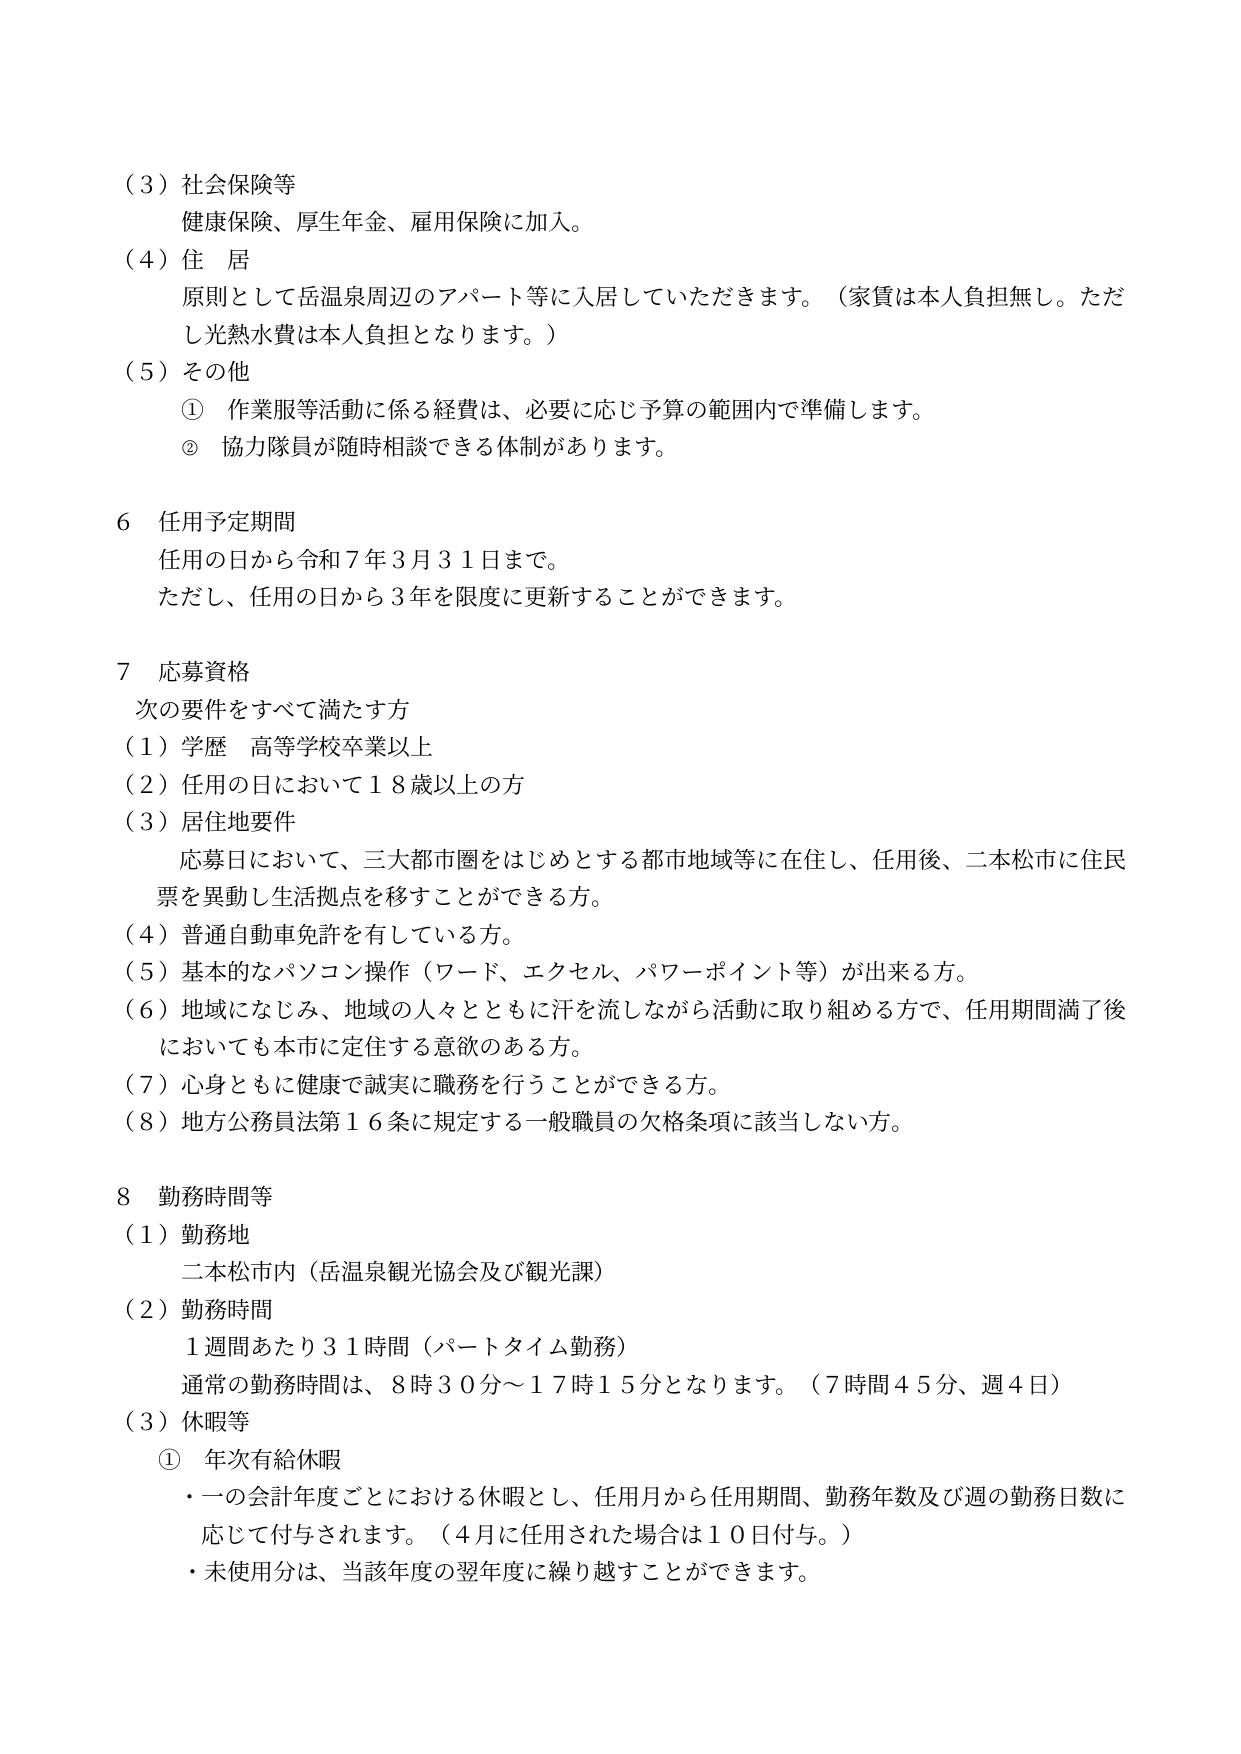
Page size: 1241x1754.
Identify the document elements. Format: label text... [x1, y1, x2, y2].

text ６ 任用予定期間 [112, 502, 1128, 539]
text （４）住 居 [112, 239, 1128, 277]
text （１）学歴 高等学校卒業以上 [112, 727, 1128, 764]
text （６）地域になじみ、地域の人々とともに汗を流しながら活動に取り組める方で、任用期間満了後においても本市に定住する意欲のある方。 [112, 989, 1128, 1064]
text １週間あたり３１時間（パートタイム勤務） [112, 1327, 1128, 1364]
text （５）基本的なパソコン操作（ワード、エクセル、パワーポイント等）が出来る方。 [112, 952, 1128, 989]
text ７ 応募資格 [112, 652, 1128, 689]
text （４）普通自動車免許を有している方。 [112, 914, 1128, 952]
text （８）地方公務員法第１６条に規定する一般職員の欠格条項に該当しない方。 [112, 1102, 1128, 1139]
text ① 年次有給休暇 [112, 1439, 1128, 1477]
text （３）休暇等 [112, 1402, 1128, 1439]
text ・未使用分は、当該年度の翌年度に繰り越すことができます。 [112, 1552, 1128, 1589]
text ・一の会計年度ごとにおける休暇とし、任用月から任用期間、勤務年数及び週の勤務日数に応じて付与されます。（４月に任用された場合は１０日付与。） [178, 1477, 1128, 1552]
text （２）任用の日において１８歳以上の方 [112, 764, 1128, 802]
text ② 協力隊員が随時相談できる体制があります。 [112, 427, 1128, 464]
text 原則として岳温泉周辺のアパート等に入居していただきます。（家賃は本人負担無し。ただし光熱水費は本人負担となります。） [112, 277, 1128, 352]
text 通常の勤務時間は、８時３０分～１７時１５分となります。（７時間４５分、週４日） [112, 1364, 1128, 1402]
text 健康保険、厚生年金、雇用保険に加入。 [112, 202, 1128, 239]
text ただし、任用の日から３年を限度に更新することができます。 [134, 577, 1128, 614]
text （３）居住地要件 [112, 802, 1128, 839]
text （７）心身ともに健康で誠実に職務を行うことができる方。 [112, 1064, 1128, 1102]
text （１）勤務地 [112, 1214, 1128, 1252]
text （２）勤務時間 [112, 1289, 1128, 1327]
text ８ 勤務時間等 [112, 1177, 1128, 1214]
text 任用の日から令和７年３月３１日まで。 [112, 539, 1128, 577]
text 次の要件をすべて満たす方 [112, 689, 1128, 727]
text 応募日において、三大都市圏をはじめとする都市地域等に在住し、任用後、二本松市に住民票を異動し生活拠点を移すことができる方。 [156, 839, 1128, 914]
text （５）その他 [112, 352, 1128, 389]
text 二本松市内（岳温泉観光協会及び観光課） [112, 1252, 1128, 1289]
text （３）社会保険等 [112, 164, 1128, 202]
text ① 作業服等活動に係る経費は、必要に応じ予算の範囲内で準備します。 [112, 389, 1128, 427]
